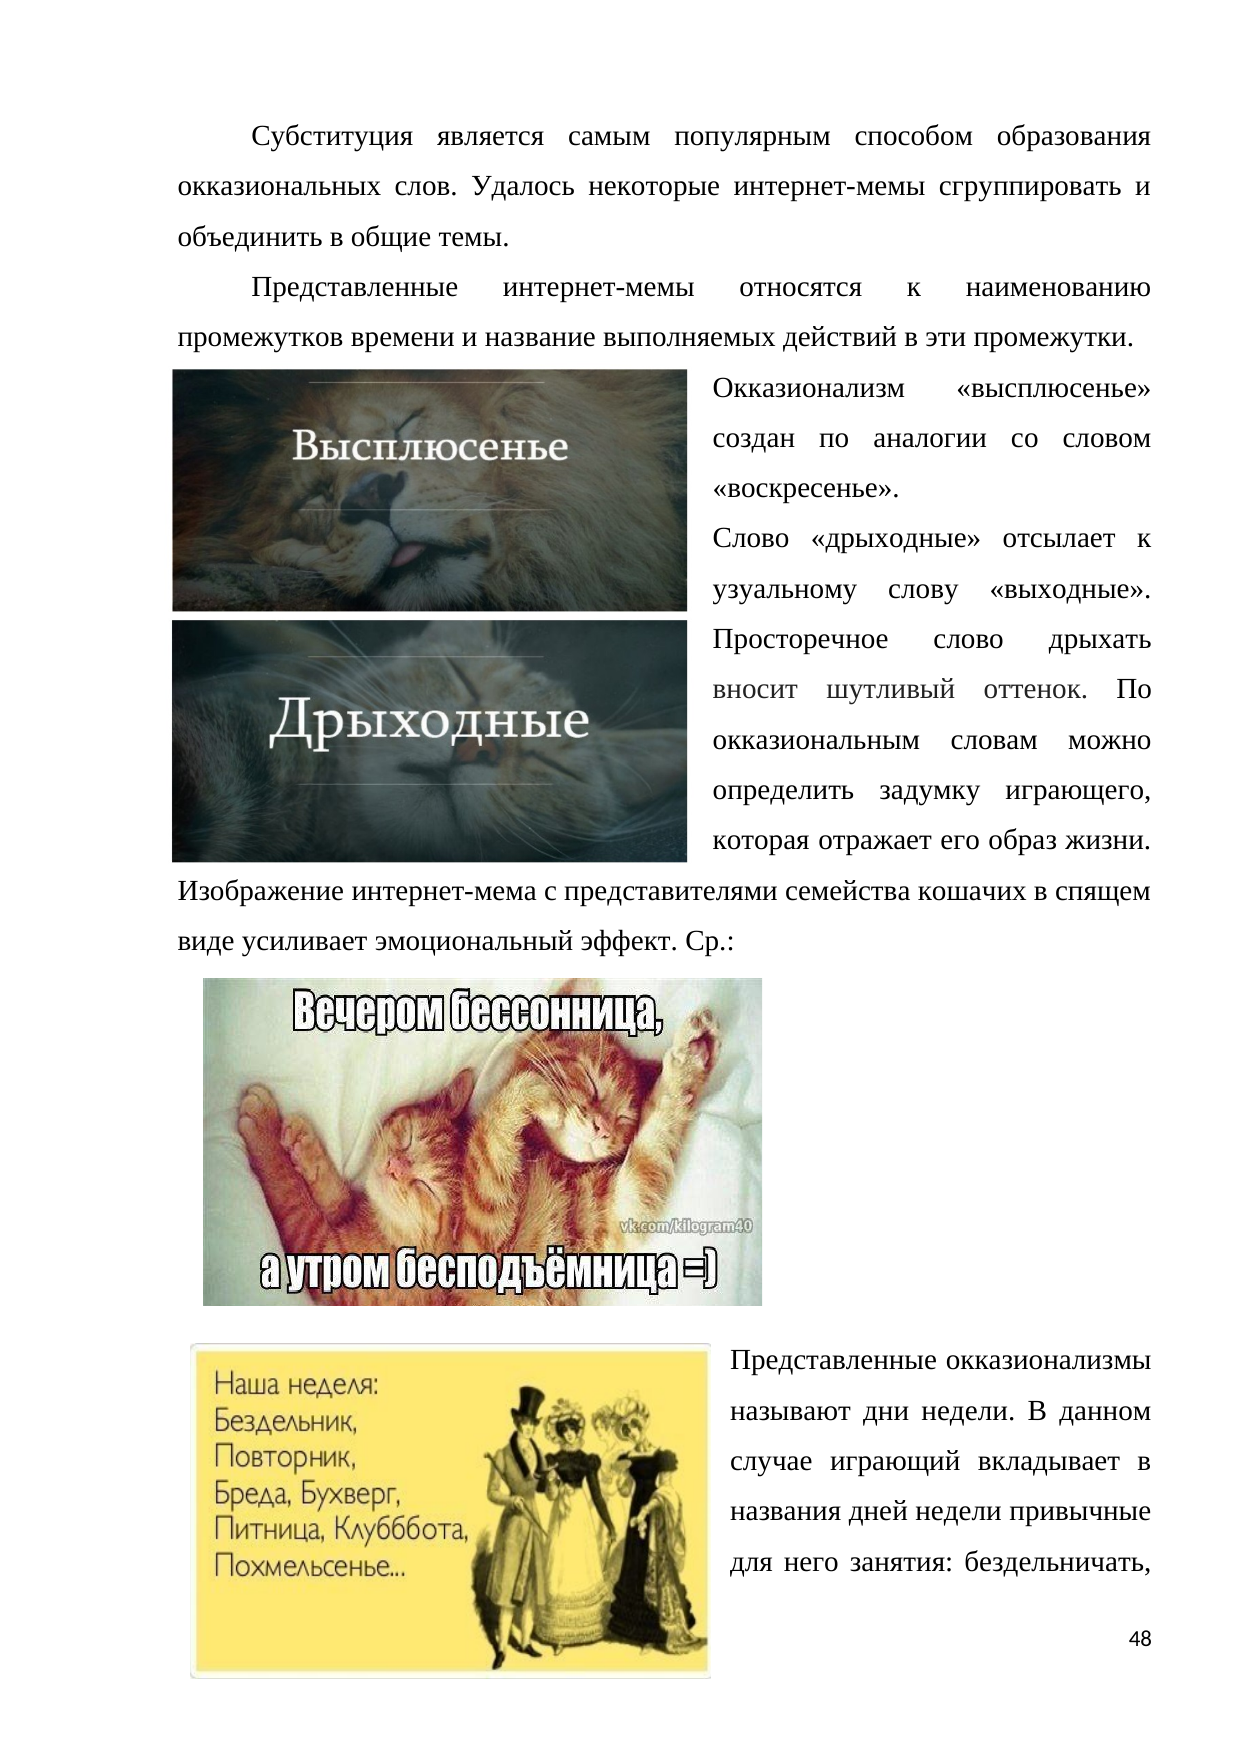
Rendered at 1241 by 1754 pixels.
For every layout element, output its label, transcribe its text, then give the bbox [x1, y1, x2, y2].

picture [203, 978, 762, 1306]
text Субституция является самым популярным способом образования окказиональных слов. Удалось некоторые интернет-мемы сгруппировать и объединить в общие темы. [177, 118, 1152, 252]
picture [189, 1343, 711, 1677]
picture [162, 361, 694, 867]
text Слово «дрыходные» отсылает к узуальному слову «выходные». Просторечное слово дрыхать вносит шутливый оттенок. По окказиональным словам можно определить задумку играющего, которая отражает его образ жизни. Изображение интернет-мема с представителями семейства кошачих в спящем виде усиливает эмоциональный эффект. Ср.: [177, 521, 1152, 957]
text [177, 1342, 1152, 1577]
text Представленные интернет-мемы относятся к наименованию промежутков времени и название выполняемых действий в эти промежутки. [177, 269, 1152, 353]
text Окказионализм «высплюсенье» создан по аналогии со словом «воскресенье». [694, 370, 1152, 504]
